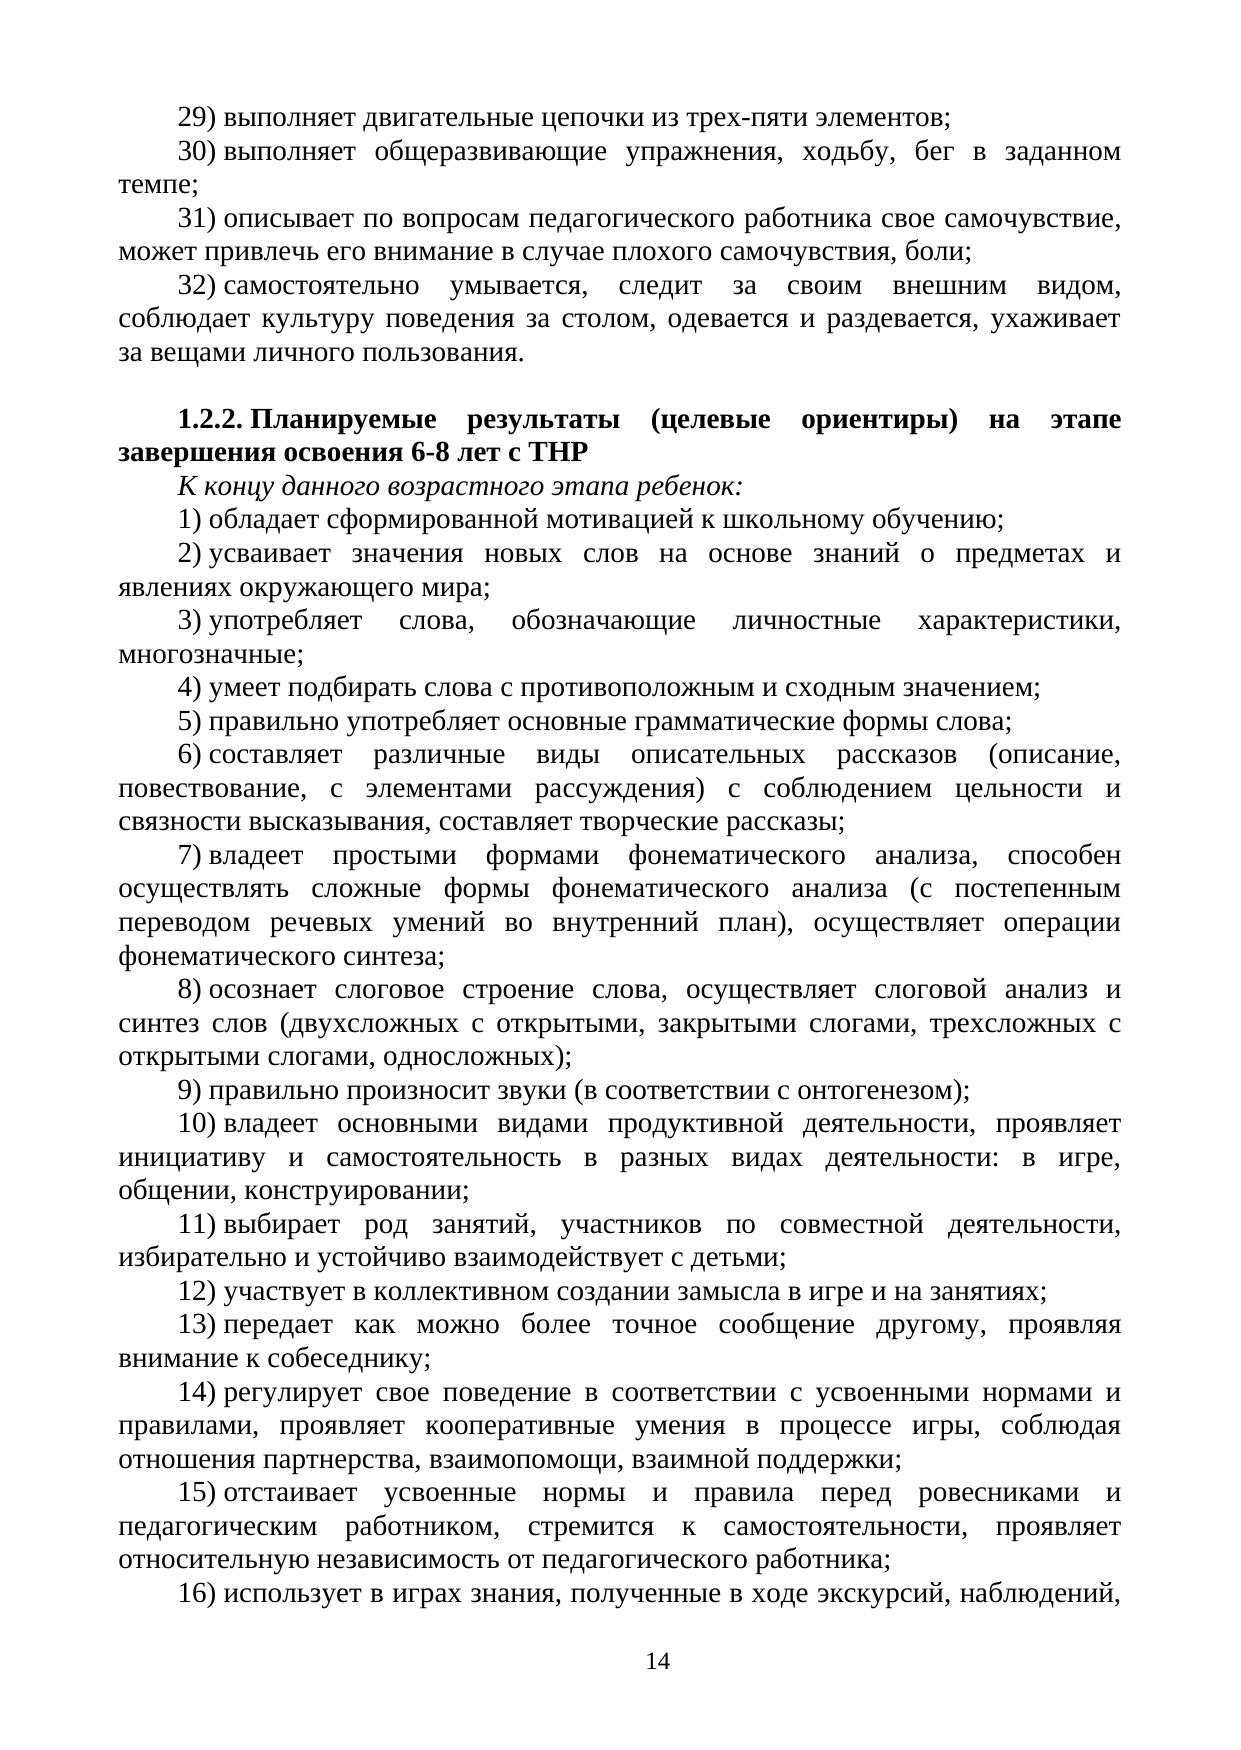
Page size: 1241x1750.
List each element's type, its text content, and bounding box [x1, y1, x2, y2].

text 7) владеет простыми формами фонематического анализа, способен осуществлять сложные формы фонематического анализа (с постепенным переводом речевых умений во внутренний план), осуществляет операции фонематического синтеза; [118, 837, 1122, 971]
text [118, 1575, 1122, 1608]
text 29) выполняет двигательные цепочки из трех-пяти элементов; [118, 99, 1122, 133]
text 6) составляет различные виды описательных рассказов (описание, повествование, с элементами рассуждения) с соблюдением цельности и связности высказывания, составляет творческие рассказы; [118, 736, 1122, 837]
text 10) владеет основными видами продуктивной деятельности, проявляет инициативу и самостоятельность в разных видах деятельности: в игре, общении, конструировании; [118, 1105, 1122, 1206]
text 13) передает как можно более точное сообщение другому, проявляя внимание к собеседнику; [118, 1307, 1122, 1374]
text 31) описывает по вопросам педагогического работника свое самочувствие, может привлечь его внимание в случае плохого самочувствия, боли; [118, 200, 1122, 267]
text 32) самостоятельно умывается, следит за своим внешним видом, соблюдает культуру поведения за столом, одевается и раздевается, ухаживает за вещами личного пользования. [118, 267, 1122, 367]
text 4) умеет подбирать слова с противоположным и сходным значением; [118, 669, 1122, 703]
text 3) употребляет слова, обозначающие личностные характеристики, многозначные; [118, 602, 1122, 669]
text К концу данного возрастного этапа ребенок: [118, 468, 1122, 502]
text 8) осознает слоговое строение слова, осуществляет слоговой анализ и синтез слов (двухсложных с открытыми, закрытыми слогами, трехсложных с открытыми слогами, односложных); [118, 971, 1122, 1072]
text 5) правильно употребляет основные грамматические формы слова; [118, 703, 1122, 736]
text 15) отстаивает усвоенные нормы и правила перед ровесниками и педагогическим работником, стремится к самостоятельности, проявляет относительную независимость от педагогического работника; [118, 1474, 1122, 1575]
text 12) участвует в коллективном создании замысла в игре и на занятиях; [118, 1273, 1122, 1307]
text 11) выбирает род занятий, участников по совместной деятельности, избирательно и устойчиво взаимодействует с детьми; [118, 1206, 1122, 1273]
text 9) правильно произносит звуки (в соответствии с онтогенезом); [118, 1072, 1122, 1105]
text 1.2.2. Планируемые результаты (целевые ориентиры) на этапе завершения освоения 6-8 лет с ТНР [118, 401, 1122, 468]
text 2) усваивает значения новых слов на основе знаний о предметах и явлениях окружающего мира; [118, 535, 1122, 602]
text 30) выполняет общеразвивающие упражнения, ходьбу, бег в заданном темпе; [118, 133, 1122, 200]
text 1) обладает сформированной мотивацией к школьному обучению; [118, 502, 1122, 535]
text 14) регулирует свое поведение в соответствии с усвоенными нормами и правилами, проявляет кооперативные умения в процессе игры, соблюдая отношения партнерства, взаимопомощи, взаимной поддержки; [118, 1374, 1122, 1474]
